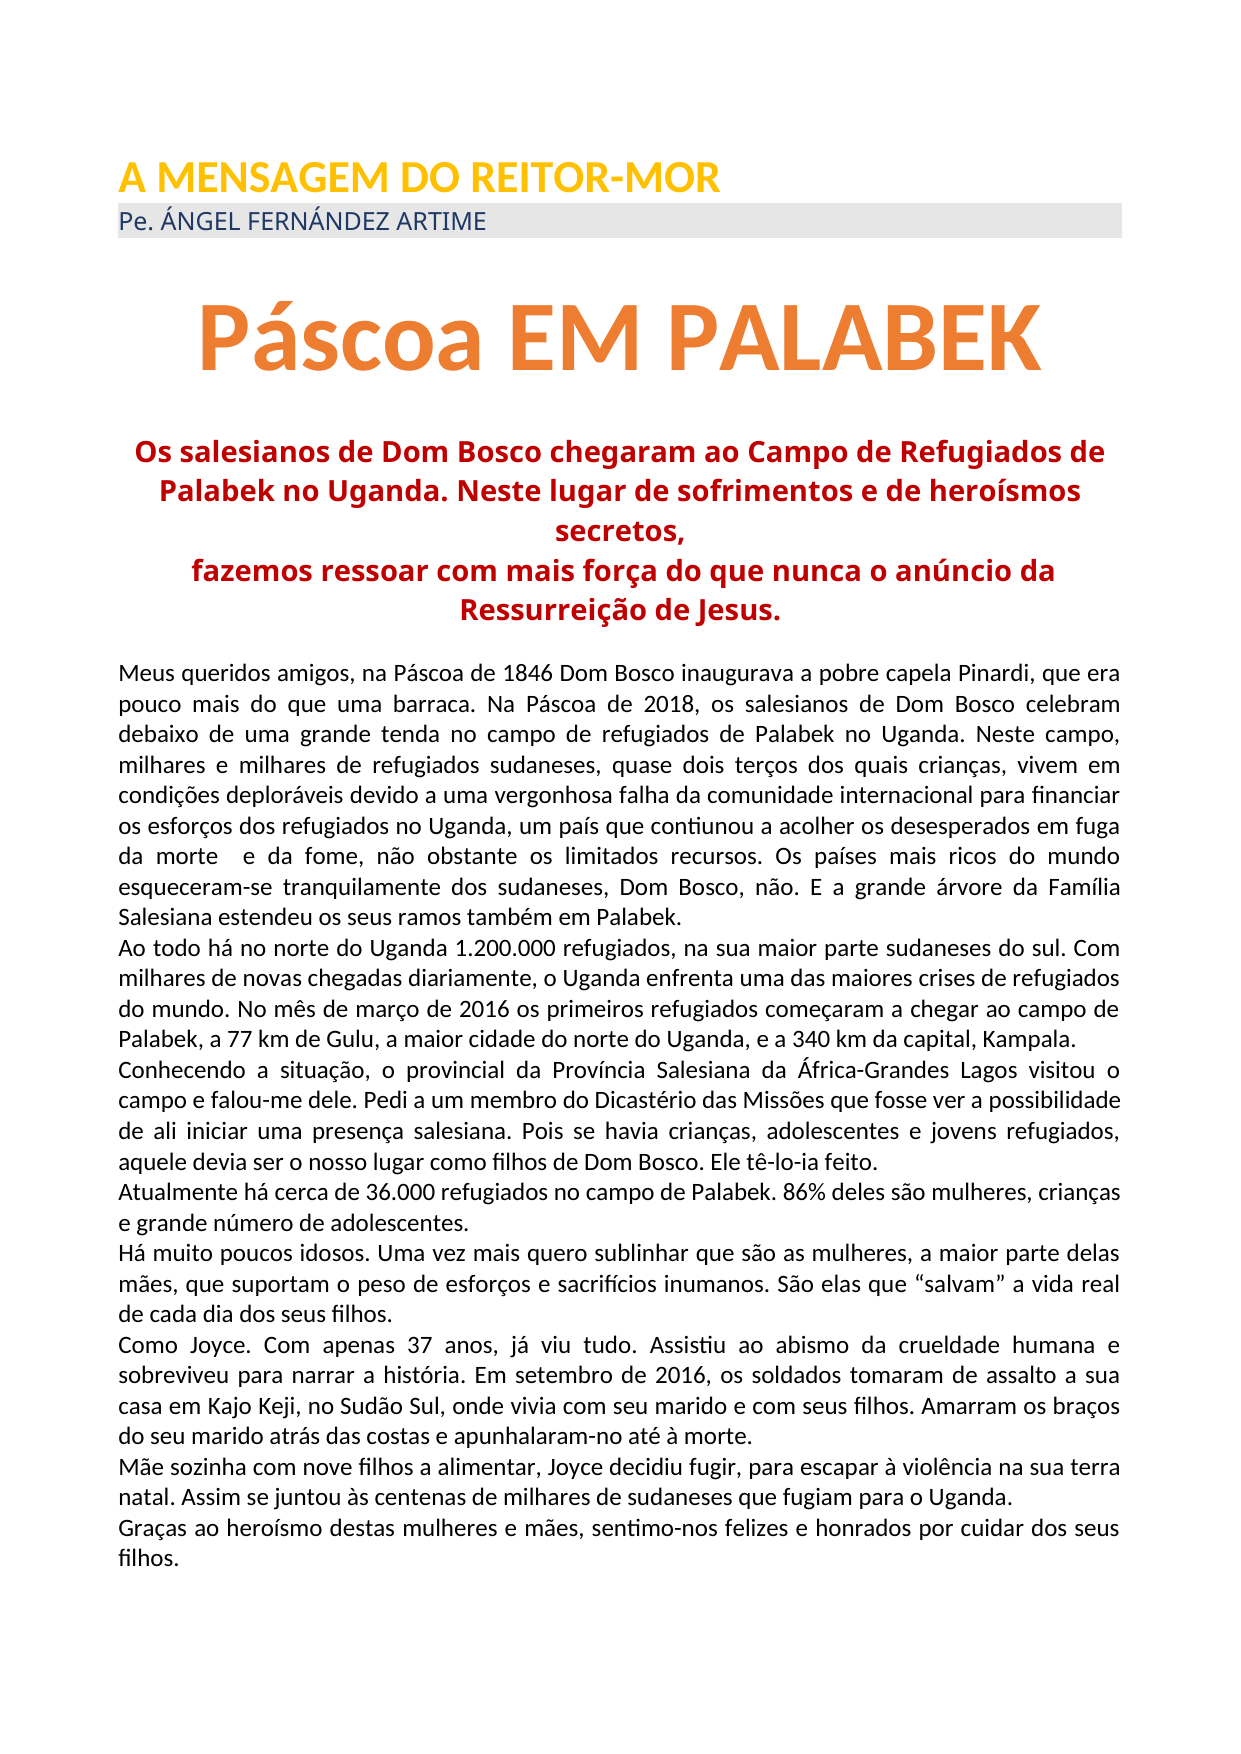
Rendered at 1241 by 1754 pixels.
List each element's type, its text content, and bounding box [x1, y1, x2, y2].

text Ao todo há no norte do Uganda 1.200.000 refugiados, na sua maior parte sudaneses do sul. Com milhares de novas chegadas diariamente, o Uganda enfrenta uma das maiores crises de refugiados do mundo. No mês de março de 2016 os primeiros refugiados começaram a chegar ao campo de Palabek, a 77 km de Gulu, a maior cidade do norte do Uganda, e a 340 km da capital, Kampala. [118, 932, 1122, 1054]
text Os salesianos de Dom Bosco chegaram ao Campo de Refugiados de Palabek no Uganda. Neste lugar de sofrimentos e de heroísmos secretos, [118, 431, 1122, 550]
text Mãe sozinha com nove filhos a alimentar, Joyce decidiu fugir, para escapar à violência na sua terra natal. Assim se juntou às centenas de milhares de sudaneses que fugiam para o Uganda. [118, 1451, 1122, 1512]
text fazemos ressoar com mais força do que nunca o anúncio da Ressurreição de Jesus. [118, 550, 1122, 629]
text Como Joyce. Com apenas 37 anos, já viu tudo. Assistiu ao abismo da crueldade humana e sobreviveu para narrar a história. Em setembro de 2016, os soldados tomaram de assalto a sua casa em Kajo Keji, no Sudão Sul, onde vivia com seu marido e com seus filhos. Amarram os braços do seu marido atrás das costas e apunhalaram-no até à morte. [118, 1329, 1122, 1451]
text Atualmente há cerca de 36.000 refugiados no campo de Palabek. 86% deles são mulheres, crianças e grande número de adolescentes. [118, 1176, 1122, 1237]
text Pe. ÁNGEL FERNÁNDEZ ARTIME [118, 203, 1122, 238]
text Meus queridos amigos, na Páscoa de 1846 Dom Bosco inaugurava a pobre capela Pinardi, que era pouco mais do que uma barraca. Na Páscoa de 2018, os salesianos de Dom Bosco celebram debaixo de uma grande tenda no campo de refugiados de Palabek no Uganda. Neste campo, milhares e milhares de refugiados sudaneses, quase dois terços dos quais crianças, vivem em condições deploráveis devido a uma vergonhosa falha da comunidade internacional para financiar os esforços dos refugiados no Uganda, um país que contiunou a acolher os desesperados em fuga da morte e da fome, não obstante os limitados recursos. Os países mais ricos do mundo esqueceram-se tranquilamente dos sudaneses, Dom Bosco, não. E a grande árvore da Família Salesiana estendeu os seus ramos também em Palabek. [118, 657, 1122, 932]
text A MENSAGEM DO REITOR-MOR [118, 148, 1122, 203]
text Conhecendo a situação, o provincial da Província Salesiana da África-Grandes Lagos visitou o campo e falou-me dele. Pedi a um membro do Dicastério das Missões que fosse ver a possibilidade de ali iniciar uma presença salesiana. Pois se havia crianças, adolescentes e jovens refugiados, aquele devia ser o nosso lugar como filhos de Dom Bosco. Ele tê-lo-ia feito. [118, 1054, 1122, 1176]
text Graças ao heroísmo destas mulheres e mães, sentimo-nos felizes e honrados por cuidar dos seus filhos. [118, 1512, 1122, 1573]
text Páscoa EM PALABEK [118, 273, 1122, 395]
text Há muito poucos idosos. Uma vez mais quero sublinhar que são as mulheres, a maior parte delas mães, que suportam o peso de esforços e sacrifícios inumanos. São elas que “salvam” a vida real de cada dia dos seus filhos. [118, 1237, 1122, 1329]
